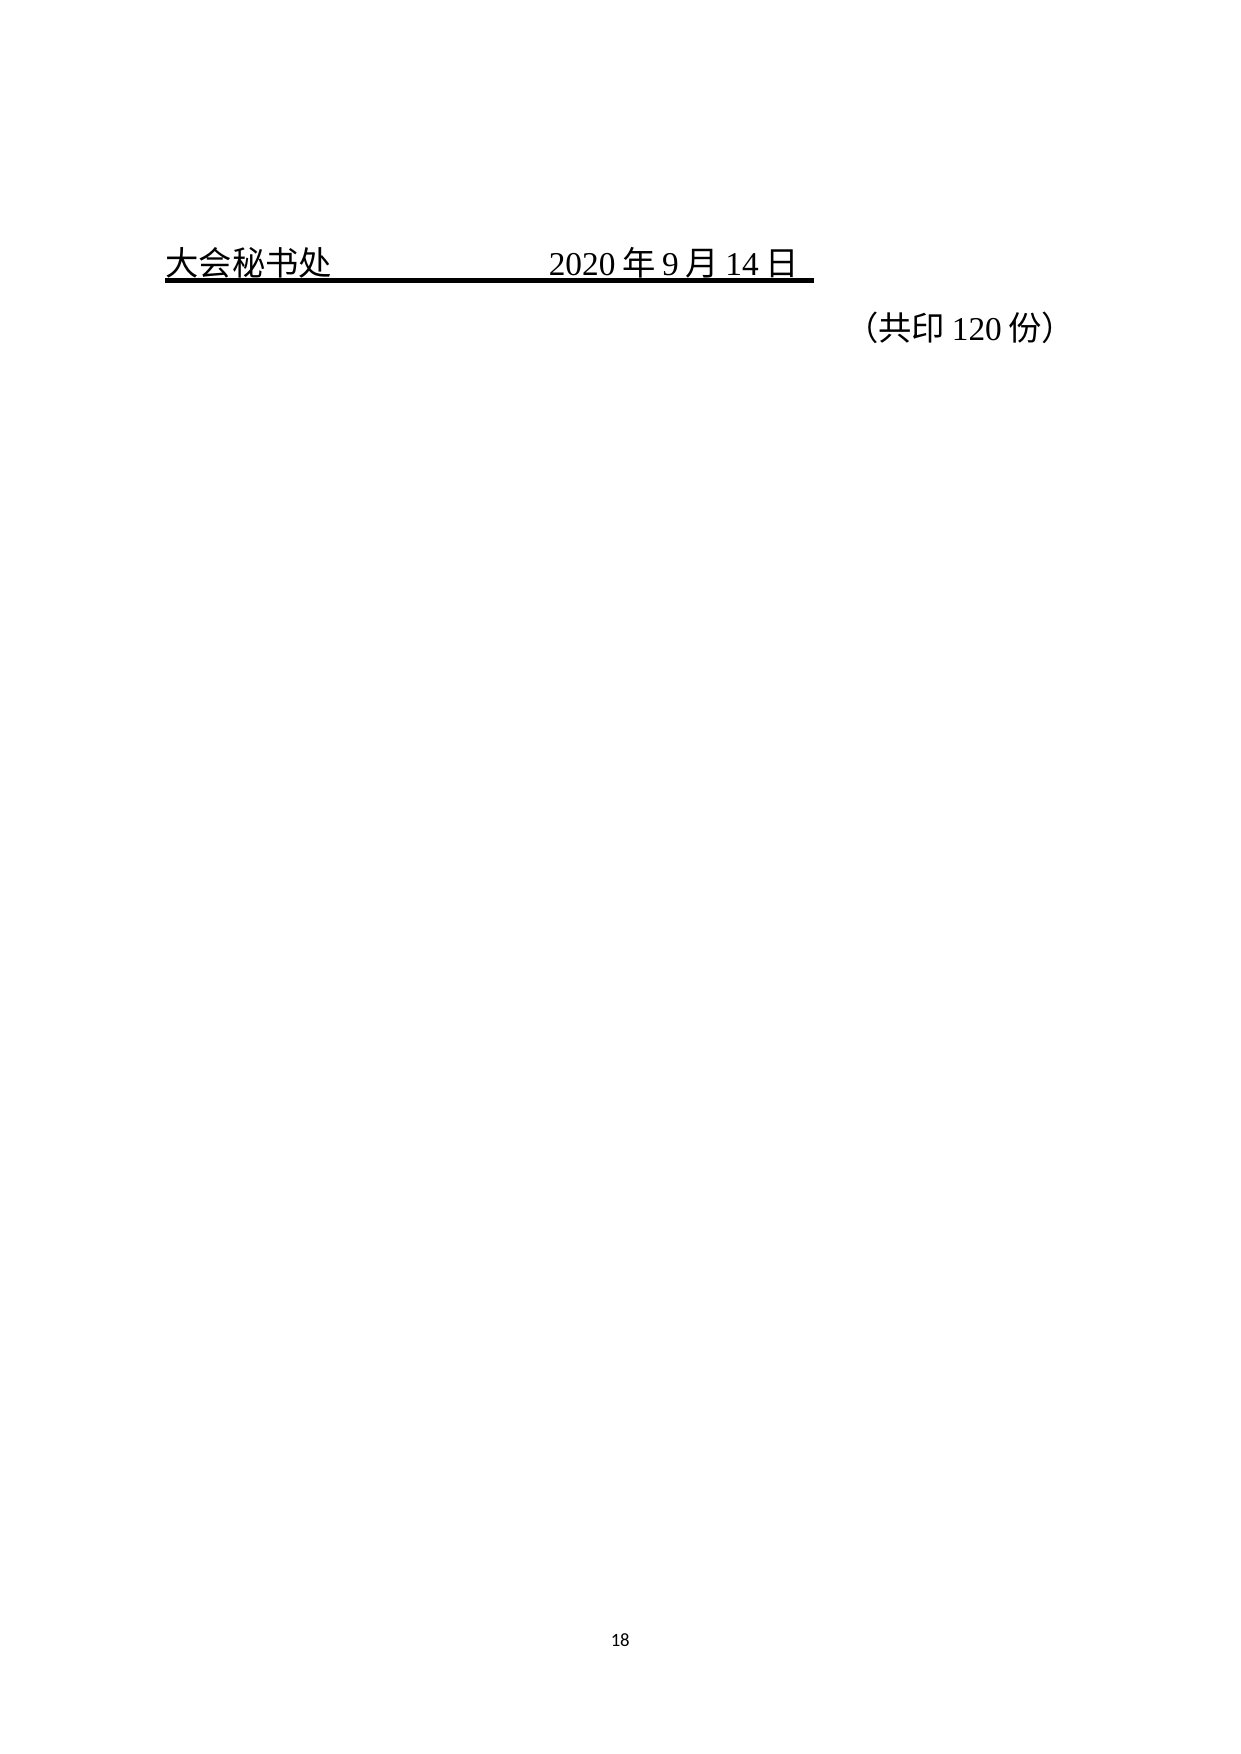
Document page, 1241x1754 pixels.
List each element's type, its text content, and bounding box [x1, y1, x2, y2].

text （共印120份） [165, 293, 1075, 358]
text 大会秘书处 2020年9月14日 [165, 228, 1096, 293]
